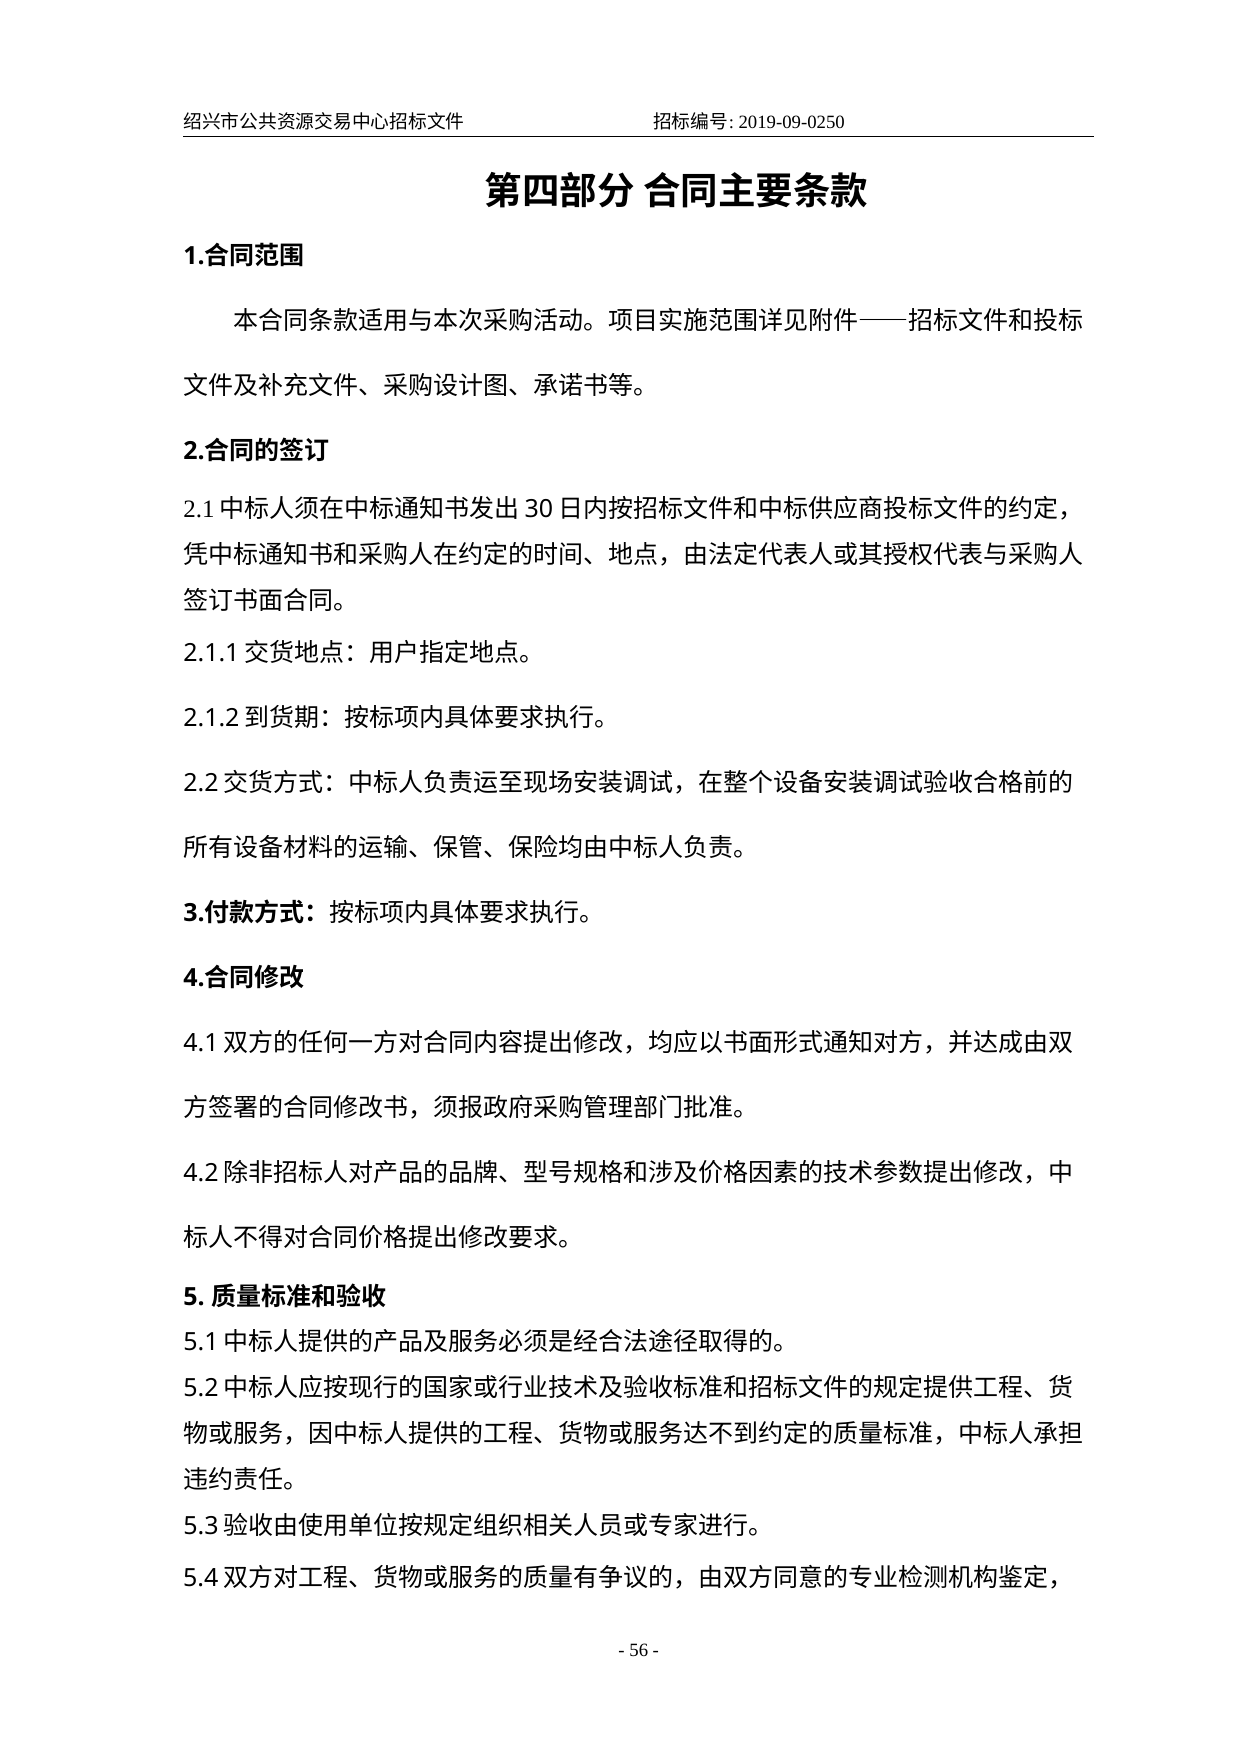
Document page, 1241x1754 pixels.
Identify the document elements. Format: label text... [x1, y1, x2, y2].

text 第四部分 合同主要条款 [183, 156, 1094, 221]
list 到货期：按标项内具体要求执行。 [183, 683, 1094, 748]
text 1.合同范围 [183, 221, 1094, 286]
list 2.2交货方式：中标人负责运至现场安装调试，在整个设备安装调试验收合格前的所有设备材料的运输、保管、保险均由中标人负责。 [183, 748, 1094, 878]
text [183, 1543, 1094, 1608]
text 2.合同的签订 [183, 416, 1094, 481]
text 5.2中标人应按现行的国家或行业技术及验收标准和招标文件的规定提供工程、货物或服务，因中标人提供的工程、货物或服务达不到约定的质量标准，中标人承担违约责任。 [183, 1360, 1094, 1497]
text 本合同条款适用与本次采购活动。项目实施范围详见附件——招标文件和投标文件及补充文件、采购设计图、承诺书等。 [183, 286, 1094, 416]
text 2.1中标人须在中标通知书发出30日内按招标文件和中标供应商投标文件的约定，凭中标通知书和采购人在约定的时间、地点，由法定代表人或其授权代表与采购人签订书面合同。 [183, 481, 1094, 618]
list 3.付款方式：按标项内具体要求执行。 [183, 878, 1094, 943]
list 4.2除非招标人对产品的品牌、型号规格和涉及价格因素的技术参数提出修改，中标人不得对合同价格提出修改要求。 [183, 1138, 1094, 1268]
text 4.合同修改 [183, 943, 1094, 1008]
text 5.1中标人提供的产品及服务必须是经合法途径取得的。 [183, 1314, 1094, 1360]
list 交货地点：用户指定地点。 [183, 618, 1094, 683]
text 5.3验收由使用单位按规定组织相关人员或专家进行。 [183, 1497, 1094, 1543]
text 5. 质量标准和验收 [183, 1268, 1094, 1314]
list 4.1双方的任何一方对合同内容提出修改，均应以书面形式通知对方，并达成由双方签署的合同修改书，须报政府采购管理部门批准。 [183, 1008, 1094, 1138]
